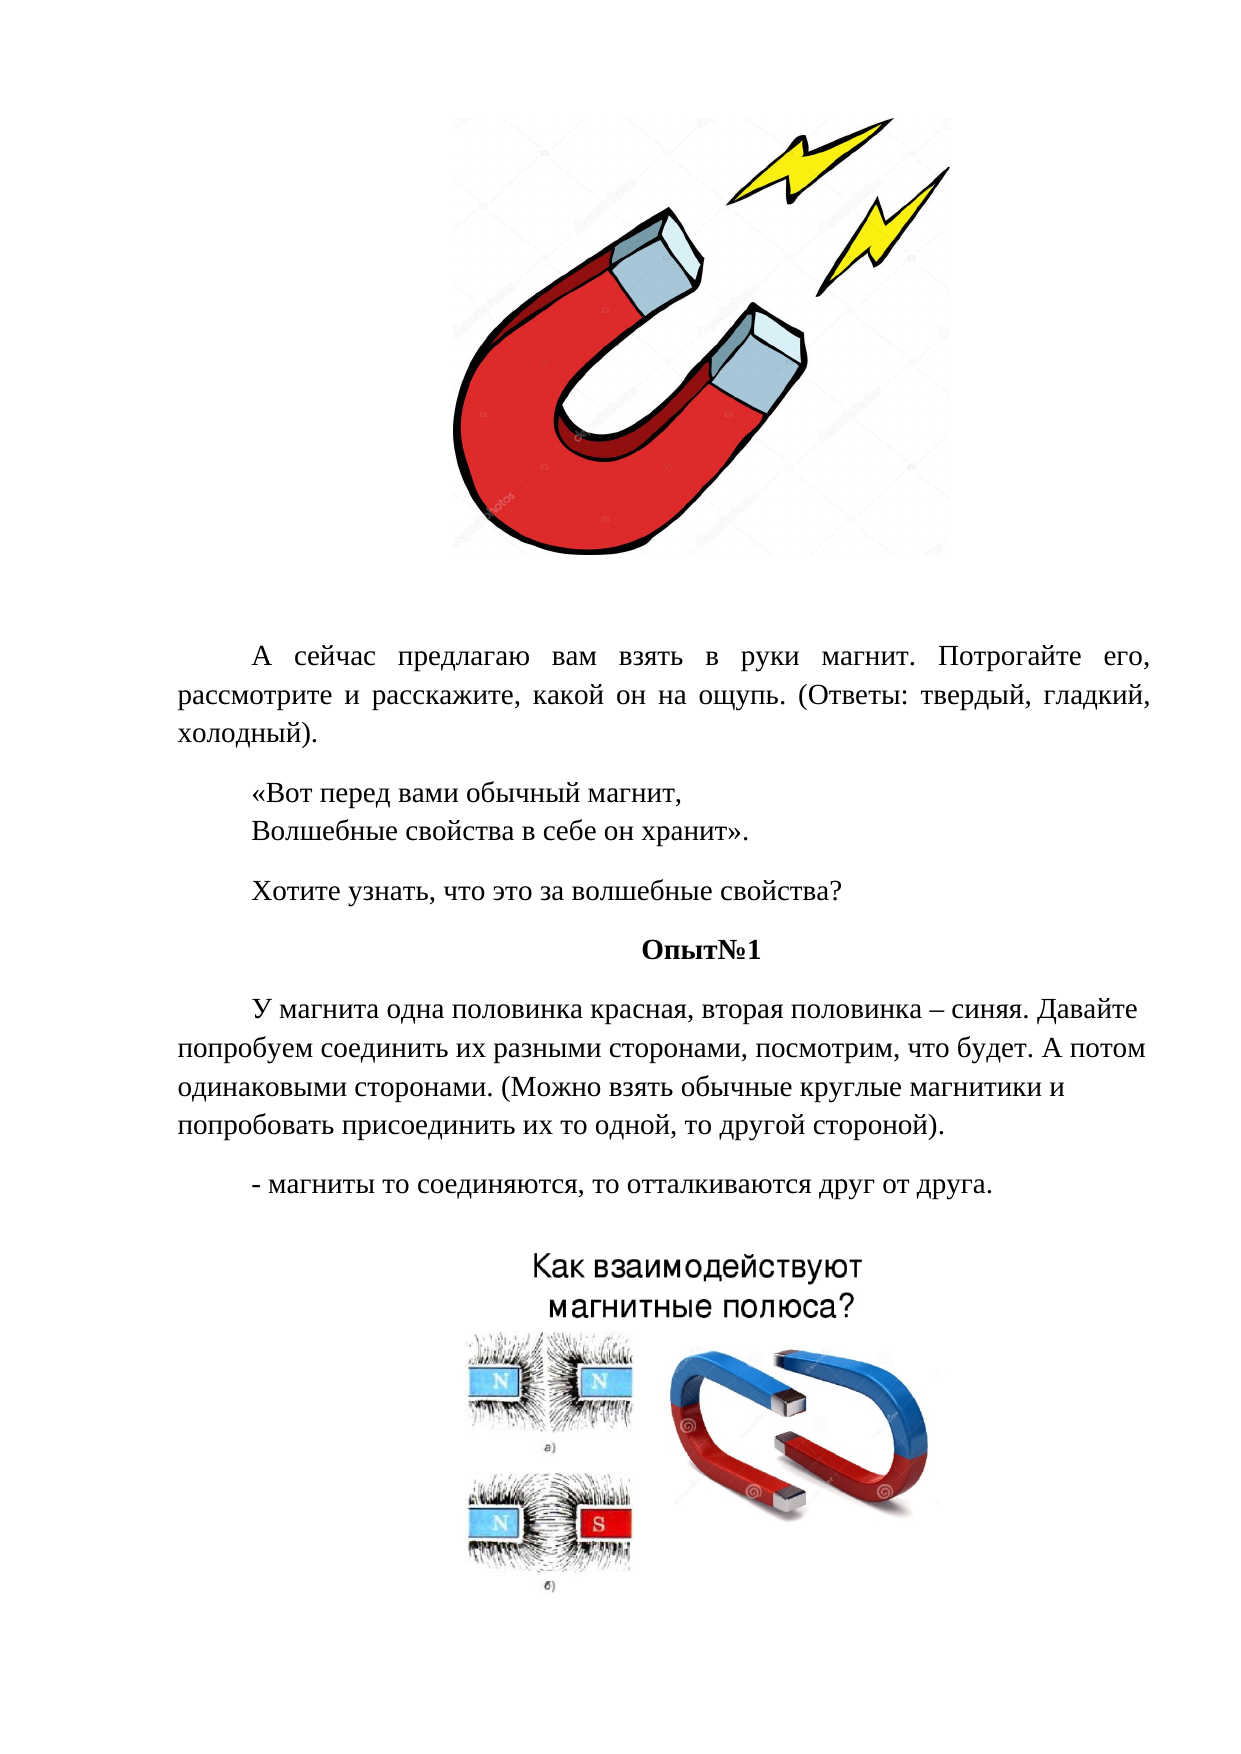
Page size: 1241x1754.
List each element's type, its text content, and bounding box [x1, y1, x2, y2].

picture [431, 1226, 971, 1631]
text Хотите узнать, что это за волшебные свойства? [251, 873, 1152, 906]
picture [453, 118, 950, 555]
text А сейчас предлагаю вам взять в руки магнит. Потрогайте его, рассмотрите и расскажите, какой он на ощупь. (Ответы: твердый, гладкий, холодный). [177, 638, 1152, 749]
text «Вот перед вами обычный магнит, Волшебные свойства в себе он хранит». [251, 775, 1152, 847]
text - магниты то соединяются, то отталкиваются друг от друга. [251, 1167, 1152, 1200]
text Опыт№1 [251, 932, 1152, 966]
text У магнита одна половинка красная, вторая половинка – синяя. Давайте попробуем соединить их разными сторонами, посмотрим, что будет. А потом одинаковыми сторонами. (Можно взять обычные круглые магнитики и попробовать присоединить их то одной, то другой стороной). [177, 992, 1152, 1141]
